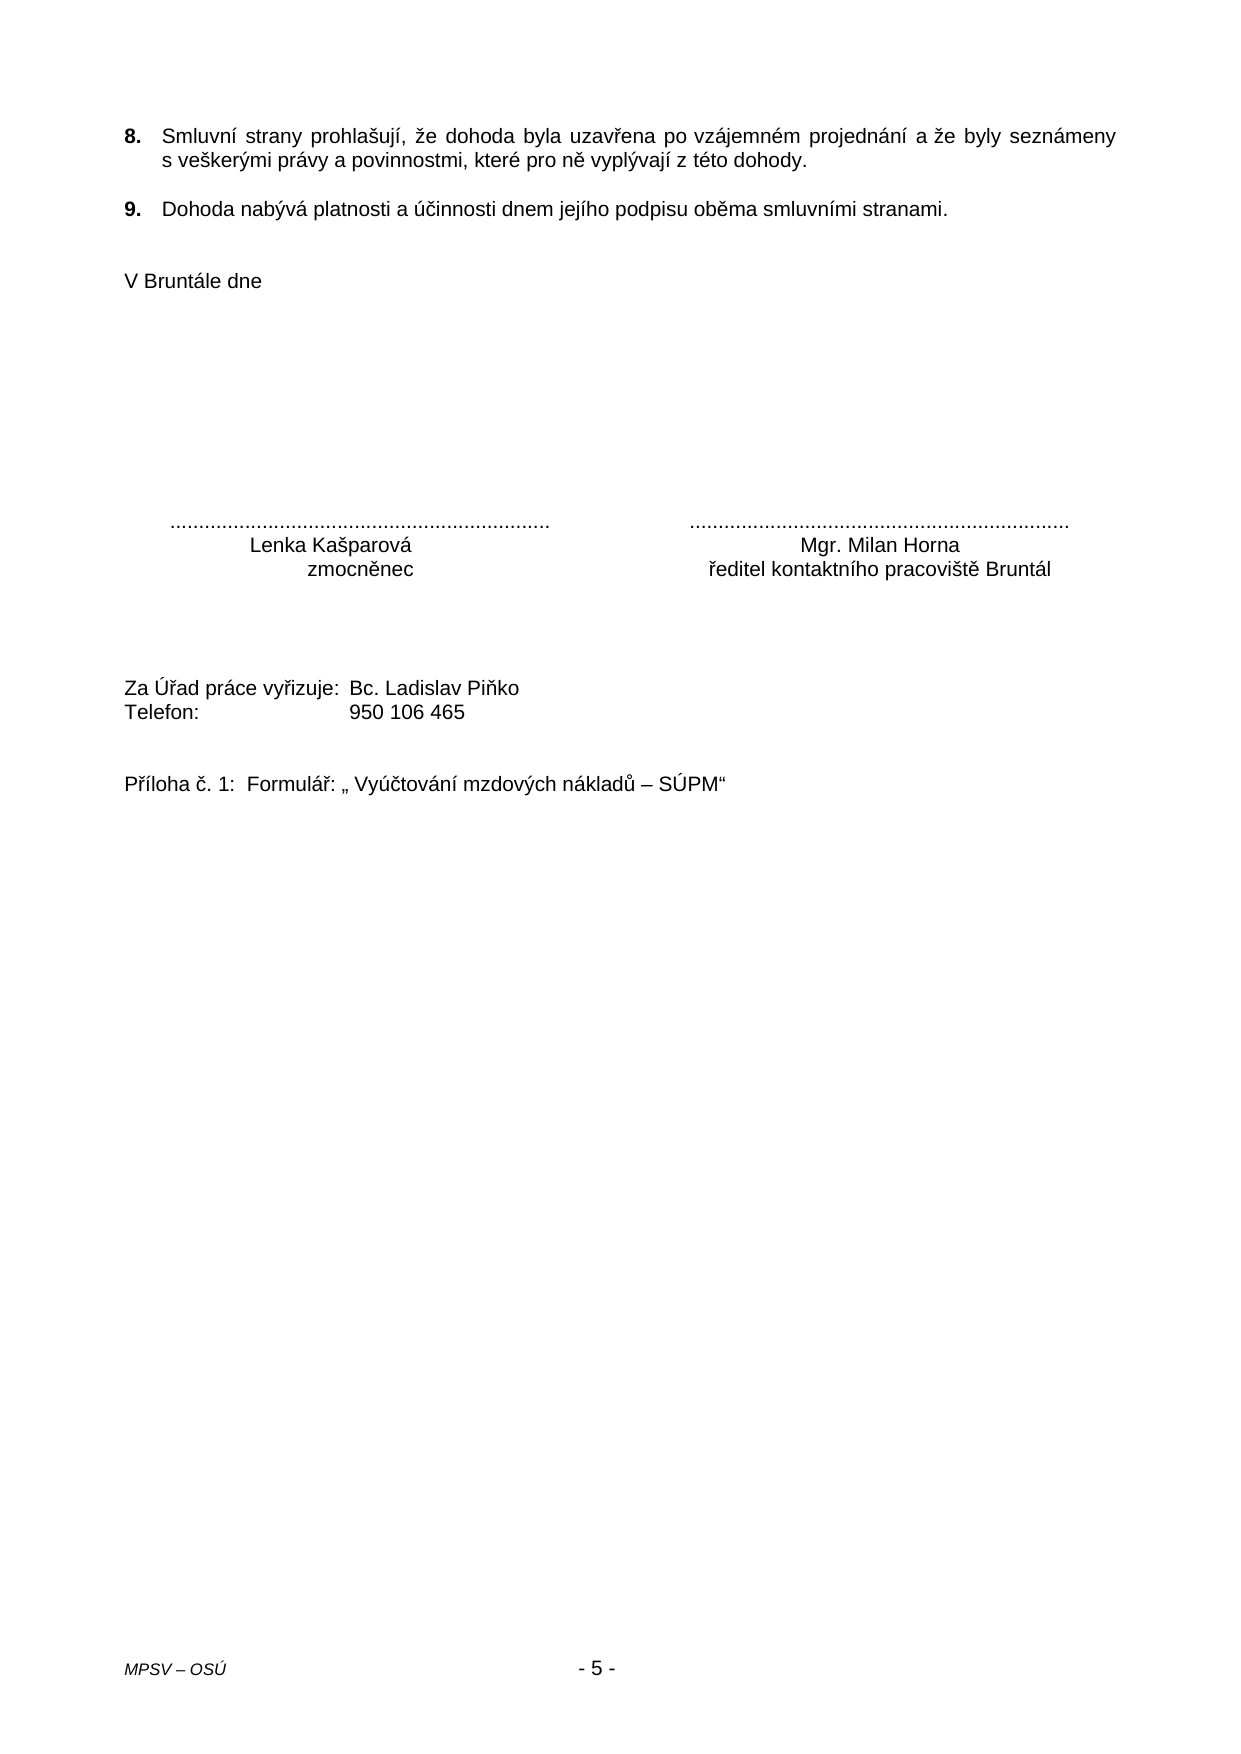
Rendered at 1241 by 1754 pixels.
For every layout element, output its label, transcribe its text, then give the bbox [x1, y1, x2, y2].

text Lenka Kašparová zmocněnec [124, 532, 596, 580]
text Za Úřad práce vyřizuje: Bc. Ladislav Piňko [124, 676, 1116, 700]
list Smluvní strany prohlašují, že dohoda byla uzavřena po vzájemném projednání a že byly seznámeny s veškerými právy a povinnostmi, které pro ně vyplývají z této dohody. [124, 124, 1116, 172]
text Telefon: 950 106 465 [124, 700, 1116, 724]
list Dohoda nabývá platnosti a účinnosti dnem jejího podpisu oběma smluvními stranami. [124, 197, 1116, 221]
text Mgr. Milan Horna [644, 532, 1116, 556]
text .................................................................. [644, 508, 1116, 532]
text .................................................................. [124, 508, 596, 532]
text Příloha č. 1: Formulář: „ Vyúčtování mzdových nákladů – SÚPM“ [124, 772, 1116, 796]
text ředitel kontaktního pracoviště Bruntál [644, 556, 1116, 580]
text V Bruntále dne [124, 269, 1116, 293]
